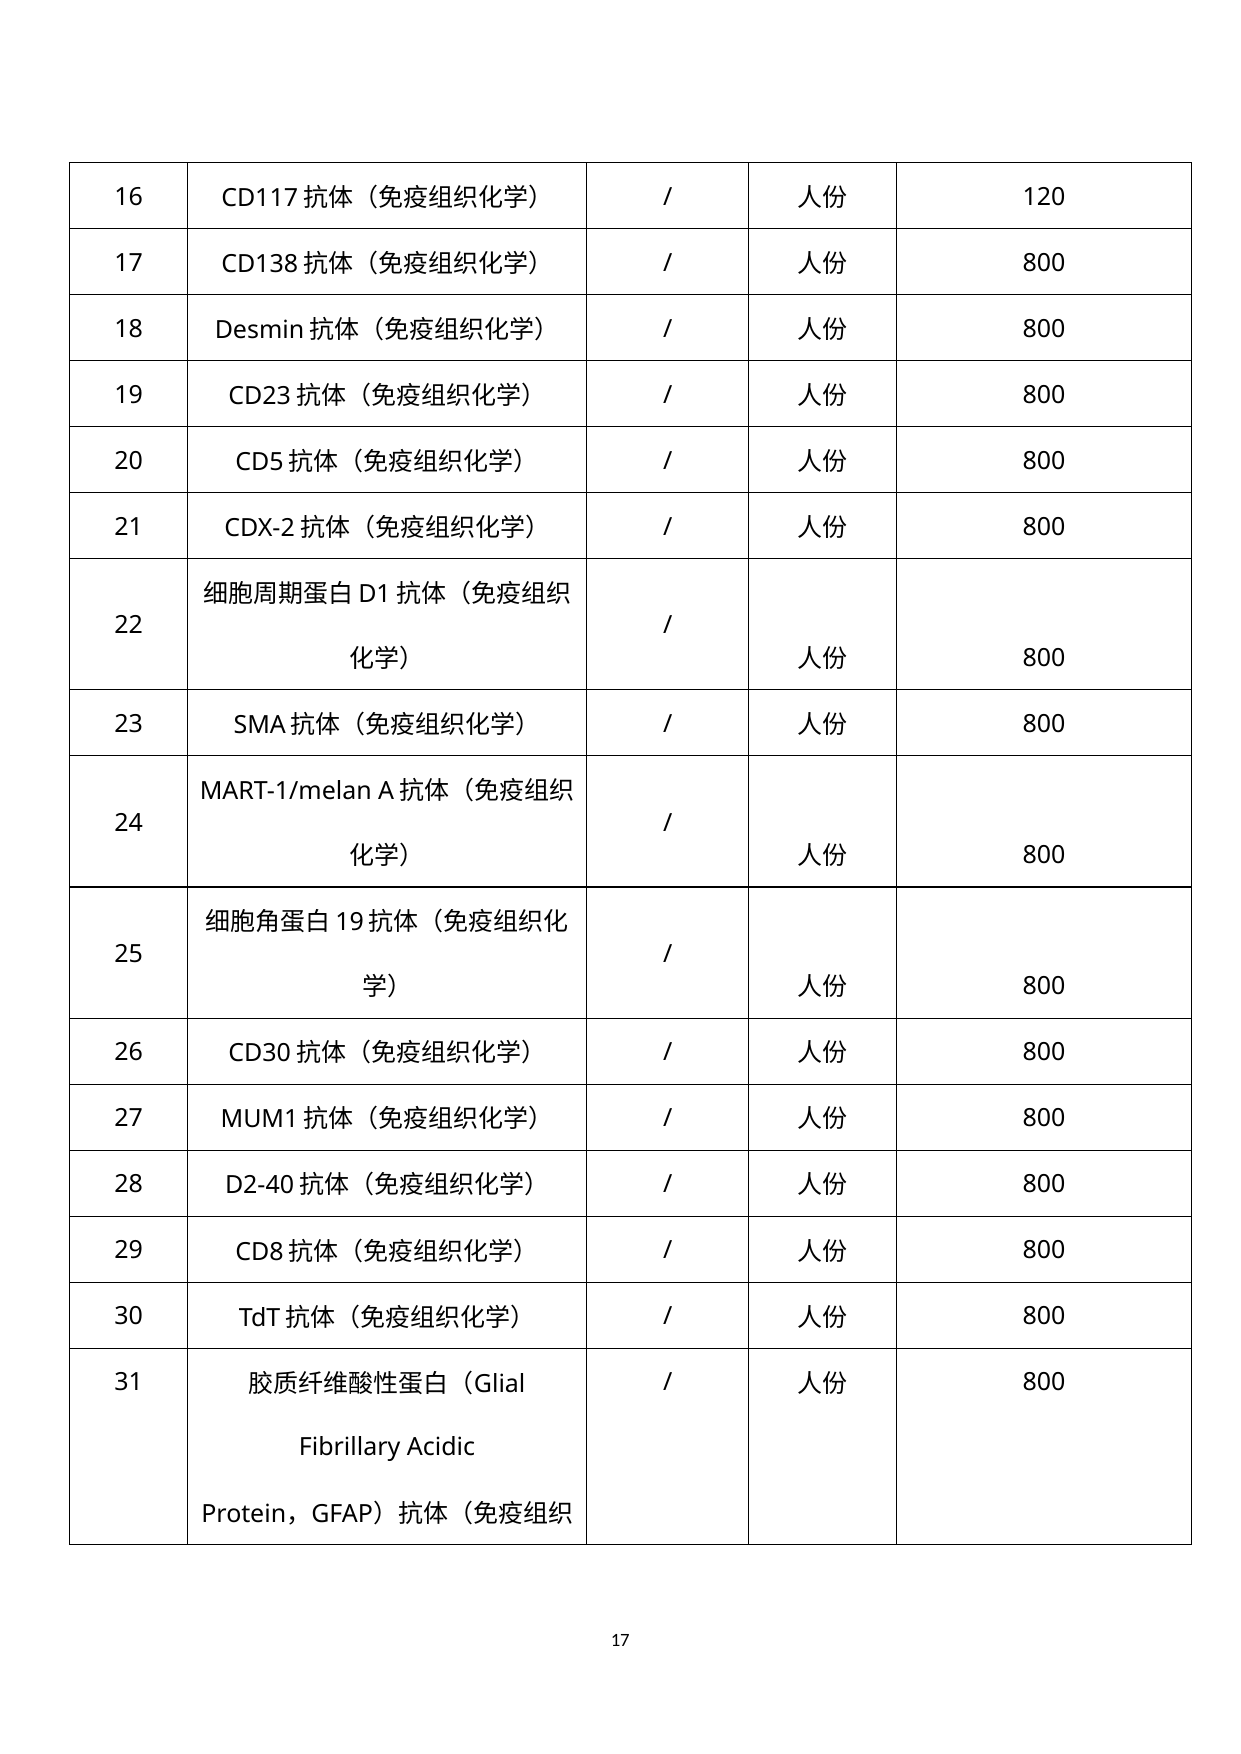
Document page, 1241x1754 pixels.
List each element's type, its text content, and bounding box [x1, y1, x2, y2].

table_cell 23 [70, 690, 187, 755]
table_cell 人份 [749, 361, 896, 426]
table_cell MUM1抗体（免疫组织化学） [188, 1085, 586, 1149]
table_cell 800 [897, 756, 1191, 886]
table_cell 27 [70, 1085, 187, 1149]
table_cell 16 [70, 163, 187, 228]
table_cell 800 [897, 427, 1191, 492]
table_cell 24 [70, 756, 187, 886]
table_cell 26 [70, 1019, 187, 1083]
table_cell / [587, 1085, 748, 1149]
table_cell CD30抗体（免疫组织化学） [188, 1019, 586, 1083]
table_cell CDX-2抗体（免疫组织化学） [188, 493, 586, 558]
table_cell 800 [897, 1349, 1191, 1544]
table_cell 31 [70, 1349, 187, 1544]
table_cell / [587, 361, 748, 426]
table_cell 人份 [749, 229, 896, 294]
table_cell 800 [897, 1151, 1191, 1216]
table_cell / [587, 229, 748, 294]
table_cell 800 [897, 1085, 1191, 1149]
table_cell / [587, 1151, 748, 1216]
table_cell 人份 [749, 163, 896, 228]
table_cell 人份 [749, 1085, 896, 1149]
table_cell SMA抗体（免疫组织化学） [188, 690, 586, 755]
table_cell 人份 [749, 427, 896, 492]
table_cell / [587, 888, 748, 1017]
table_cell / [587, 163, 748, 228]
table_cell 人份 [749, 295, 896, 360]
table_cell / [587, 559, 748, 689]
table_cell 细胞周期蛋白D1抗体（免疫组织化学） [188, 559, 586, 689]
table_cell / [587, 690, 748, 755]
table_cell 800 [897, 690, 1191, 755]
table_cell D2-40抗体（免疫组织化学） [188, 1151, 586, 1216]
table_cell TdT抗体（免疫组织化学） [188, 1283, 586, 1348]
table_cell 18 [70, 295, 187, 360]
table_cell 人份 [749, 493, 896, 558]
table_cell CD23抗体（免疫组织化学） [188, 361, 586, 426]
table_cell MART-1/melan A抗体（免疫组织化学） [188, 756, 586, 886]
table_cell / [587, 1283, 748, 1348]
table_cell 人份 [749, 559, 896, 689]
table_cell 800 [897, 361, 1191, 426]
table_cell / [587, 1019, 748, 1083]
table_cell / [587, 493, 748, 558]
table_cell 22 [70, 559, 187, 689]
table_cell CD117抗体（免疫组织化学） [188, 163, 586, 228]
table_cell Desmin抗体（免疫组织化学） [188, 295, 586, 360]
table_cell 17 [70, 229, 187, 294]
table_cell CD138抗体（免疫组织化学） [188, 229, 586, 294]
table_cell 人份 [749, 1283, 896, 1348]
table_cell 800 [897, 888, 1191, 1017]
table_cell / [587, 756, 748, 886]
table_cell 30 [70, 1283, 187, 1348]
table_cell CD5抗体（免疫组织化学） [188, 427, 586, 492]
table_cell 细胞角蛋白19抗体（免疫组织化学） [188, 888, 586, 1017]
table_cell 800 [897, 1283, 1191, 1348]
table_cell 29 [70, 1217, 187, 1282]
table_cell CD8抗体（免疫组织化学） [188, 1217, 586, 1282]
table_cell 人份 [749, 888, 896, 1017]
table_cell 800 [897, 1217, 1191, 1282]
table_cell 800 [897, 229, 1191, 294]
table_cell / [587, 1349, 748, 1544]
table_cell 120 [897, 163, 1191, 228]
table_cell / [587, 427, 748, 492]
table_cell 21 [70, 493, 187, 558]
table_cell 人份 [749, 1019, 896, 1083]
table_cell 28 [70, 1151, 187, 1216]
table_cell 800 [897, 559, 1191, 689]
table_cell 20 [70, 427, 187, 492]
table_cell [188, 1349, 586, 1544]
table_cell 人份 [749, 690, 896, 755]
table_cell / [587, 1217, 748, 1282]
table_cell 人份 [749, 1151, 896, 1216]
table_cell 800 [897, 295, 1191, 360]
table_cell 19 [70, 361, 187, 426]
table_cell 800 [897, 493, 1191, 558]
table_cell 800 [897, 1019, 1191, 1083]
table_cell / [587, 295, 748, 360]
table_cell 人份 [749, 1349, 896, 1544]
table_cell 人份 [749, 756, 896, 886]
table_cell 人份 [749, 1217, 896, 1282]
table_cell 25 [70, 888, 187, 1017]
